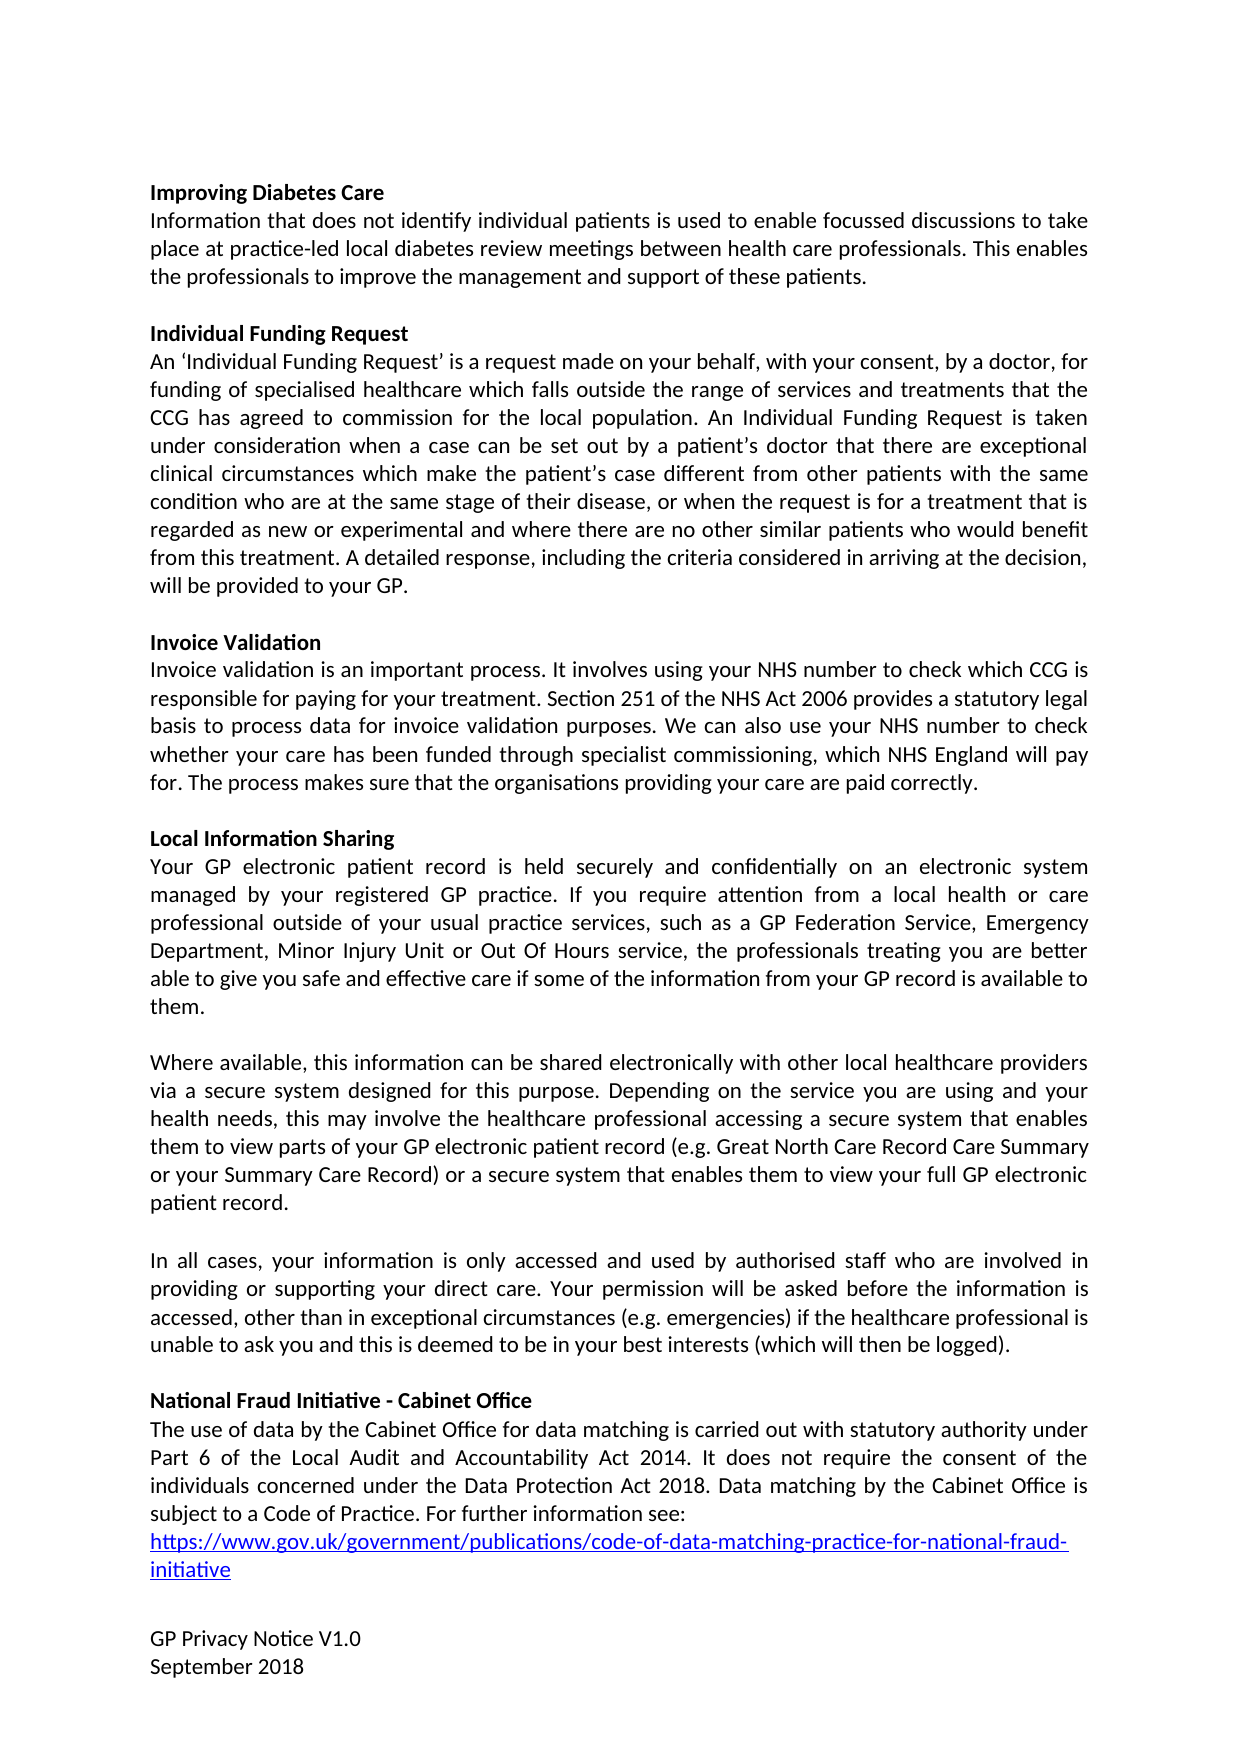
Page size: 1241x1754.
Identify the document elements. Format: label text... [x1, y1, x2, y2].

text Information that does not identify individual patients is used to enable focussed discussions to take place at practice-led local diabetes review meetings between health care professionals. This enables the professionals to improve the management and support of these patients. [150, 206, 1090, 290]
text The use of data by the Cabinet Office for data matching is carried out with statutory authority under Part 6 of the Local Audit and Accountability Act 2014. It does not require the consent of the individuals concerned under the Data Protection Act 2018. Data matching by the Cabinet Office is subject to a Code of Practice. For further information see: [150, 1415, 1090, 1527]
text Your GP electronic patient record is held securely and confidentially on an electronic system managed by your registered GP practice. If you require attention from a local health or care professional outside of your usual practice services, such as a GP Federation Service, Emergency Department, Minor Injury Unit or Out Of Hours service, the professionals treating you are better able to give you safe and effective care if some of the information from your GP record is available to them. [150, 852, 1090, 1020]
text Individual Funding Request [150, 319, 1090, 347]
text An ‘Individual Funding Request’ is a request made on your behalf, with your consent, by a doctor, for funding of specialised healthcare which falls outside the range of services and treatments that the CCG has agreed to commission for the local population. An Individual Funding Request is taken under consideration when a case can be set out by a patient’s doctor that there are exceptional clinical circumstances which make the patient’s case different from other patients with the same condition who are at the same stage of their disease, or when the request is for a treatment that is regarded as new or experimental and where there are no other similar patients who would benefit from this treatment. A detailed response, including the criteria considered in arriving at the decision, will be provided to your GP. [150, 347, 1090, 599]
text Improving Diabetes Care [150, 178, 1090, 206]
text Invoice Validation [150, 628, 1090, 656]
text Invoice validation is an important process. It involves using your NHS number to check which CCG is responsible for paying for your treatment. Section 251 of the NHS Act 2006 provides a statutory legal basis to process data for invoice validation purposes. We can also use your NHS number to check whether your care has been funded through specialist commissioning, which NHS England will pay for. The process makes sure that the organisations providing your care are paid correctly. [150, 656, 1090, 796]
text Where available, this information can be shared electronically with other local healthcare providers via a secure system designed for this purpose. Depending on the service you are using and your health needs, this may involve the healthcare professional accessing a secure system that enables them to view parts of your GP electronic patient record (e.g. Great North Care Record Care Summary or your Summary Care Record) or a secure system that enables them to view your full GP electronic patient record. [150, 1048, 1090, 1216]
text Local Information Sharing [150, 824, 1090, 852]
text https://www.gov.uk/government/publications/code-of-data-matching-practice-for-national-fraud-initiative [150, 1527, 1090, 1583]
text National Fraud Initiative - Cabinet Office [150, 1387, 1090, 1415]
text In all cases, your information is only accessed and used by authorised staff who are involved in providing or supporting your direct care. Your permission will be asked before the information is accessed, other than in exceptional circumstances (e.g. emergencies) if the healthcare professional is unable to ask you and this is deemed to be in your best interests (which will then be logged). [150, 1247, 1090, 1359]
